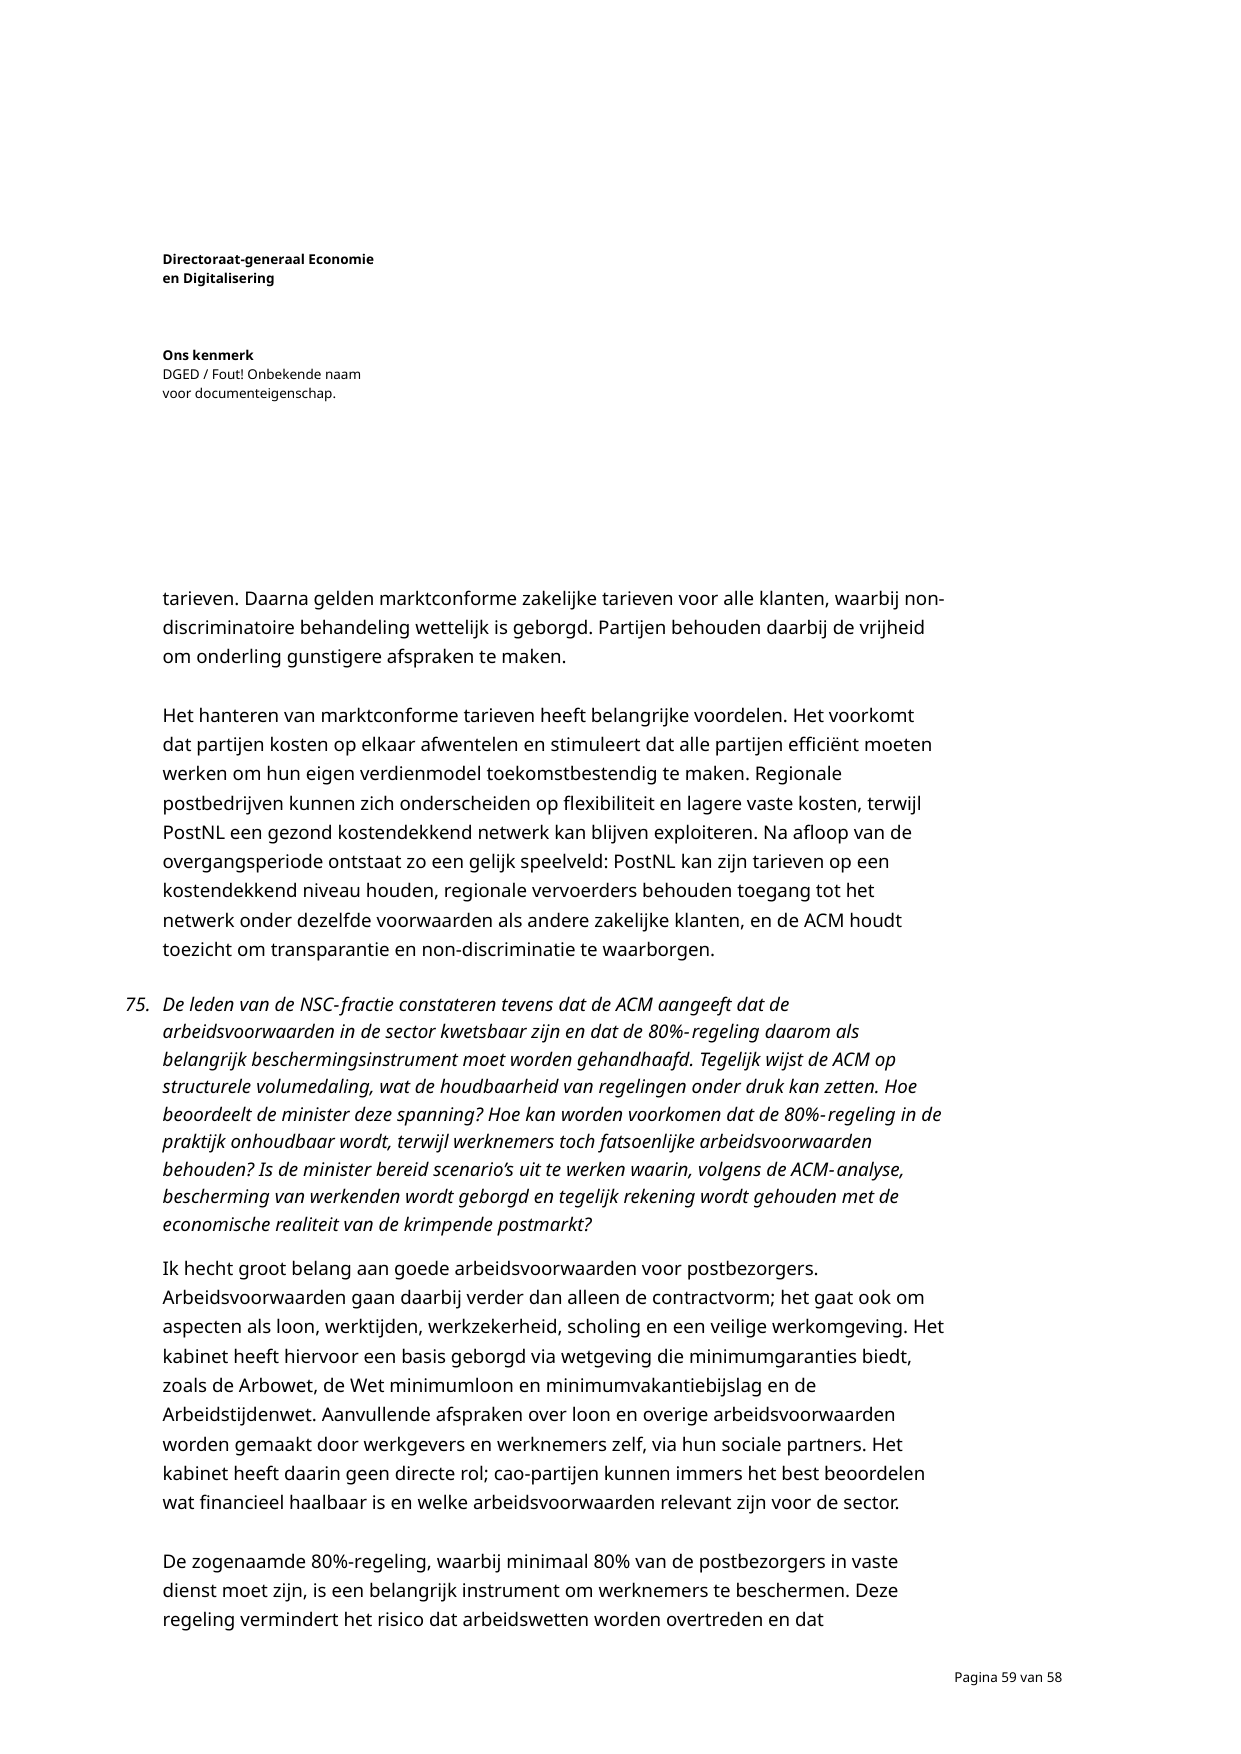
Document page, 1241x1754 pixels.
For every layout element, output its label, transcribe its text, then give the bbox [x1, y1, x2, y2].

text Ik hecht groot belang aan goede arbeidsvoorwaarden voor postbezorgers. Arbeidsvoorwaarden gaan daarbij verder dan alleen de contractvorm; het gaat ook om aspecten als loon, werktijden, werkzekerheid, scholing en een veilige werkomgeving. Het kabinet heeft hiervoor een basis geborgd via wetgeving die minimumgaranties biedt, zoals de Arbowet, de Wet minimumloon en minimumvakantiebijslag en de Arbeidstijdenwet. Aanvullende afspraken over loon en overige arbeidsvoorwaarden worden gemaakt door werkgevers en werknemers zelf, via hun sociale partners. Het kabinet heeft daarin geen directe rol; cao-partijen kunnen immers het best beoordelen wat financieel haalbaar is en welke arbeidsvoorwaarden relevant zijn voor de sector. [162, 1255, 947, 1515]
text Het hanteren van marktconforme tarieven heeft belangrijke voordelen. Het voorkomt dat partijen kosten op elkaar afwentelen en stimuleert dat alle partijen efficiënt moeten werken om hun eigen verdienmodel toekomstbestendig te maken. Regionale postbedrijven kunnen zich onderscheiden op flexibiliteit en lagere vaste kosten, terwijl PostNL een gezond kostendekkend netwerk kan blijven exploiteren. Na afloop van de overgangsperiode ontstaat zo een gelijk speelveld: PostNL kan zijn tarieven op een kostendekkend niveau houden, regionale vervoerders behouden toegang tot het netwerk onder dezelfde voorwaarden als andere zakelijke klanten, en de ACM houdt toezicht om transparantie en non-discriminatie te waarborgen. [162, 702, 947, 962]
text Daarnaast bevat het voorstel tot wijziging van de Postwet een verplicht referentieaanbod voor regionale postbedrijven, dat vooraf door de ACM wordt getoetst. Gedurende een overgangsperiode van vijf jaar kunnen regionale postbedrijven gebruikmaken van het landelijke netwerk tegen gunstigere voorwaarden en tarieven dan de reguliere zakelijke tarieven. Daarna gelden marktconforme zakelijke tarieven voor alle klanten, waarbij non-discriminatoire behandeling wettelijk is geborgd. Partijen behouden daarbij de vrijheid om onderling gunstigere afspraken te maken. [162, 585, 947, 669]
text De zogenaamde 80%-regeling, waarbij minimaal 80% van de postbezorgers in vaste dienst moet zijn, is een belangrijk instrument om werknemers te beschermen. Deze regeling vermindert het risico dat arbeidswetten worden overtreden en dat schijnzelfstandigheid ontstaat. Uit onderzoek blijkt dat overtredingen van regels over loon en arbeidsomstandigheden vaker voorkomen bij bedrijven die veel uitzendkrachten of onderaannemers inzetten. Het vasthouden aan deze regel sluit bovendien aan bij het bredere arbeidsmarktbeleid van het kabinet, waarin vaste banen de norm zijn en flexwerk alleen mag worden ingezet wanneer dat echt nodig is. [162, 1548, 947, 1632]
text De leden van de NSC-fractie constateren tevens dat de ACM aangeeft dat de arbeidsvoorwaarden in de sector kwetsbaar zijn en dat de 80%-regeling daarom als belangrijk beschermingsinstrument moet worden gehandhaafd. Tegelijk wijst de ACM op structurele volumedaling, wat de houdbaarheid van regelingen onder druk kan zetten. Hoe beoordeelt de minister deze spanning? Hoe kan worden voorkomen dat de 80%-regeling in de praktijk onhoudbaar wordt, terwijl werknemers toch fatsoenlijke arbeidsvoorwaarden behouden? Is de minister bereid scenario’s uit te werken waarin, volgens de ACM-analyse, bescherming van werkenden wordt geborgd en tegelijk rekening wordt gehouden met de economische realiteit van de krimpende postmarkt? [125, 991, 947, 1237]
